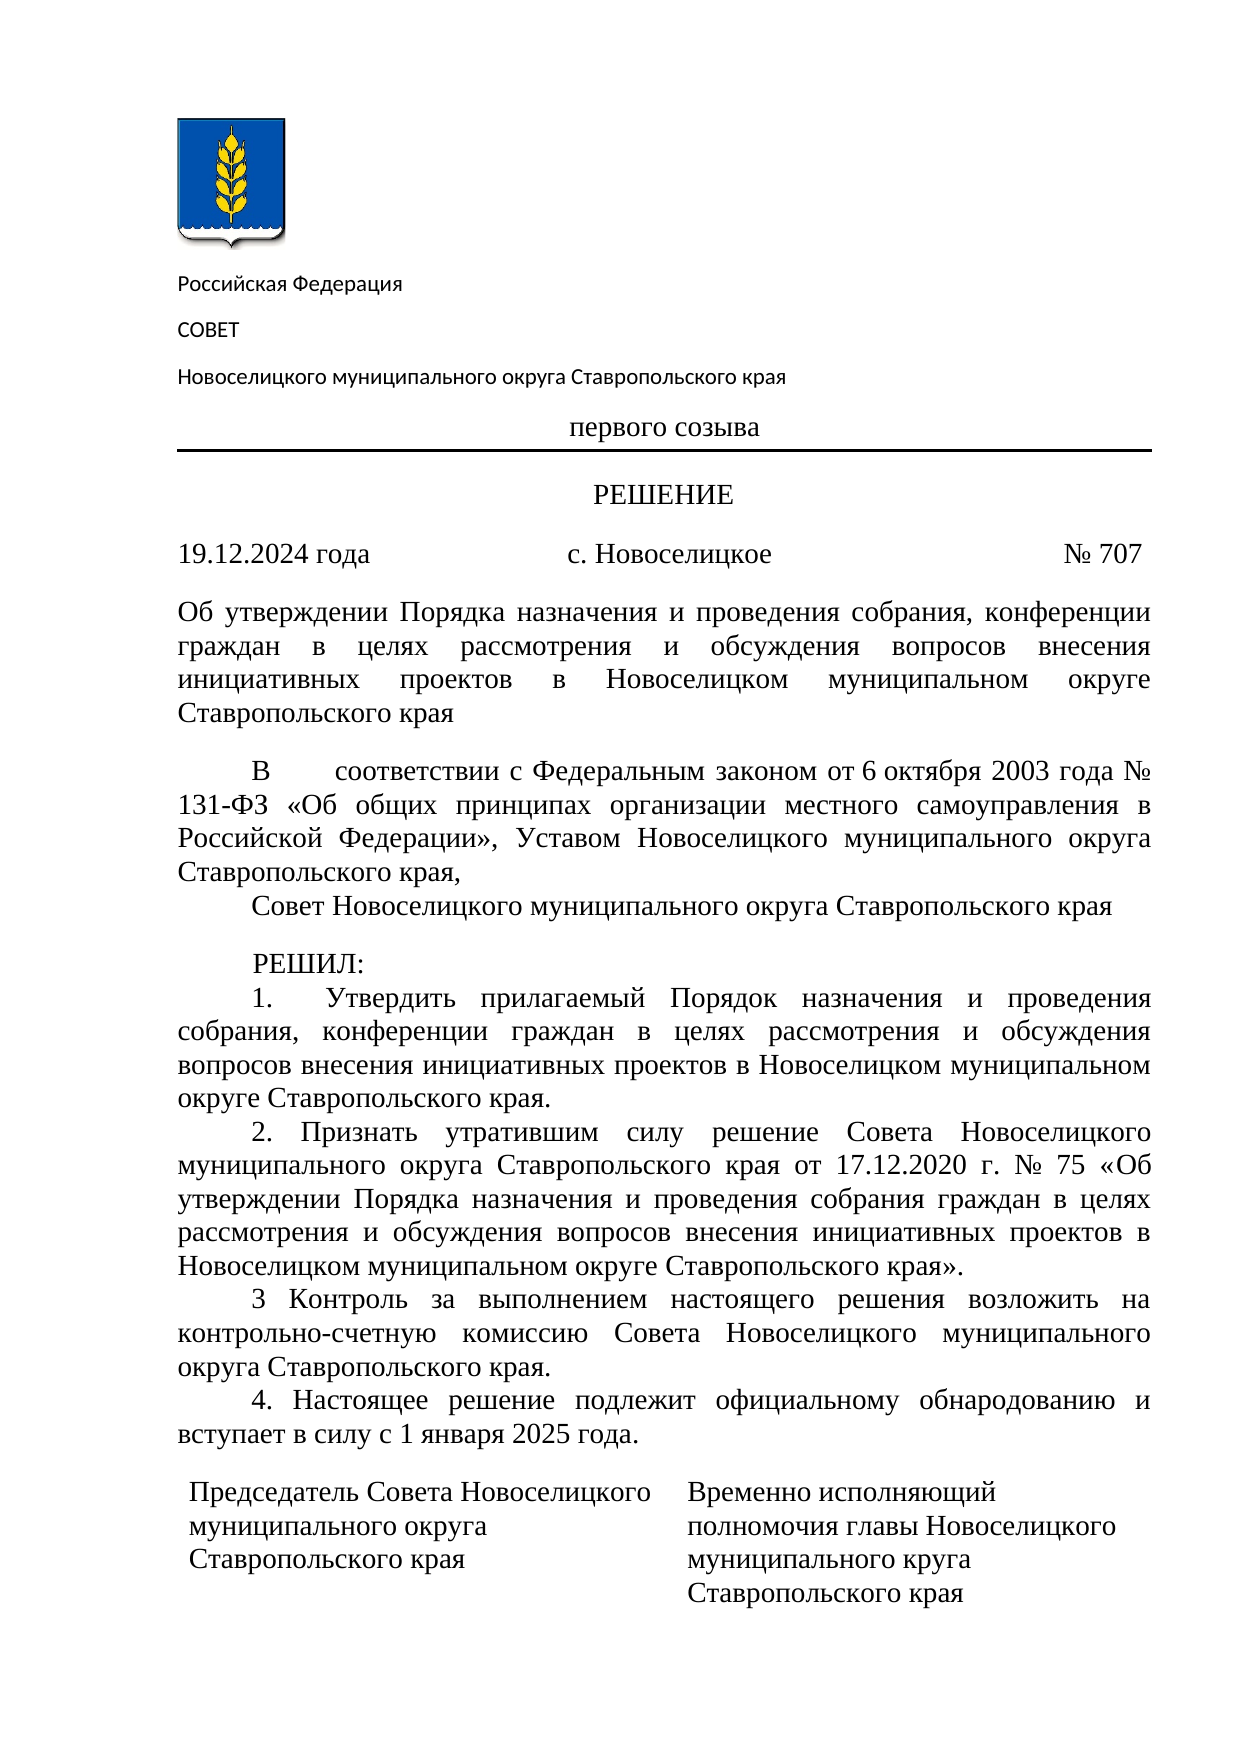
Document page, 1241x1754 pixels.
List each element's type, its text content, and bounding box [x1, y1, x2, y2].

picture [177, 118, 286, 250]
text 3 Контроль за выполнением настоящего решения возложить на контрольно-счетную комиссию Совета Новоселицкого муниципального округа Ставропольского края. [177, 1282, 1152, 1382]
text 4. Настоящее решение подлежит официальному обнародованию и вступает в силу с 1 января 2025 года. [177, 1382, 1152, 1449]
text Совет Новоселицкого муниципального округа Ставропольского края [177, 888, 1152, 921]
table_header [177, 1474, 676, 1608]
text Об утверждении Порядка назначения и проведения собрания, конференции граждан в целях рассмотрения и обсуждения вопросов внесения инициативных проектов в Новоселицком муниципальном округе Ставропольского края [177, 594, 1152, 728]
text первого созыва [177, 409, 1152, 449]
text РЕШЕНИЕ [177, 477, 1152, 511]
list 2. Признать утратившим силу решение Совета Новоселицкого муниципального округа Ставропольского края от 17.12.2020 г. № 75 «Об утверждении Порядка назначения и проведения собрания граждан в целях рассмотрения и обсуждения вопросов внесения инициативных проектов в Новоселицком муниципальном округе Ставропольского края». [177, 1114, 1152, 1282]
list Утвердить прилагаемый Порядок назначения и проведения собрания, конференции граждан в целях рассмотрения и обсуждения вопросов внесения инициативных проектов в Новоселицком муниципальном округе Ставропольского края. [177, 980, 1152, 1114]
text 19.12.2024 года с. Новоселицкое № 707 [177, 536, 1152, 569]
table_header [676, 1474, 1207, 1608]
text В соответствии с Федеральным законом от 6 октября 2003 года № 131-ФЗ «Об общих принципах организации местного самоуправления в Российской Федерации», Уставом Новоселицкого муниципального округа Ставропольского края, [177, 753, 1152, 888]
text РЕШИЛ: [177, 946, 1152, 980]
